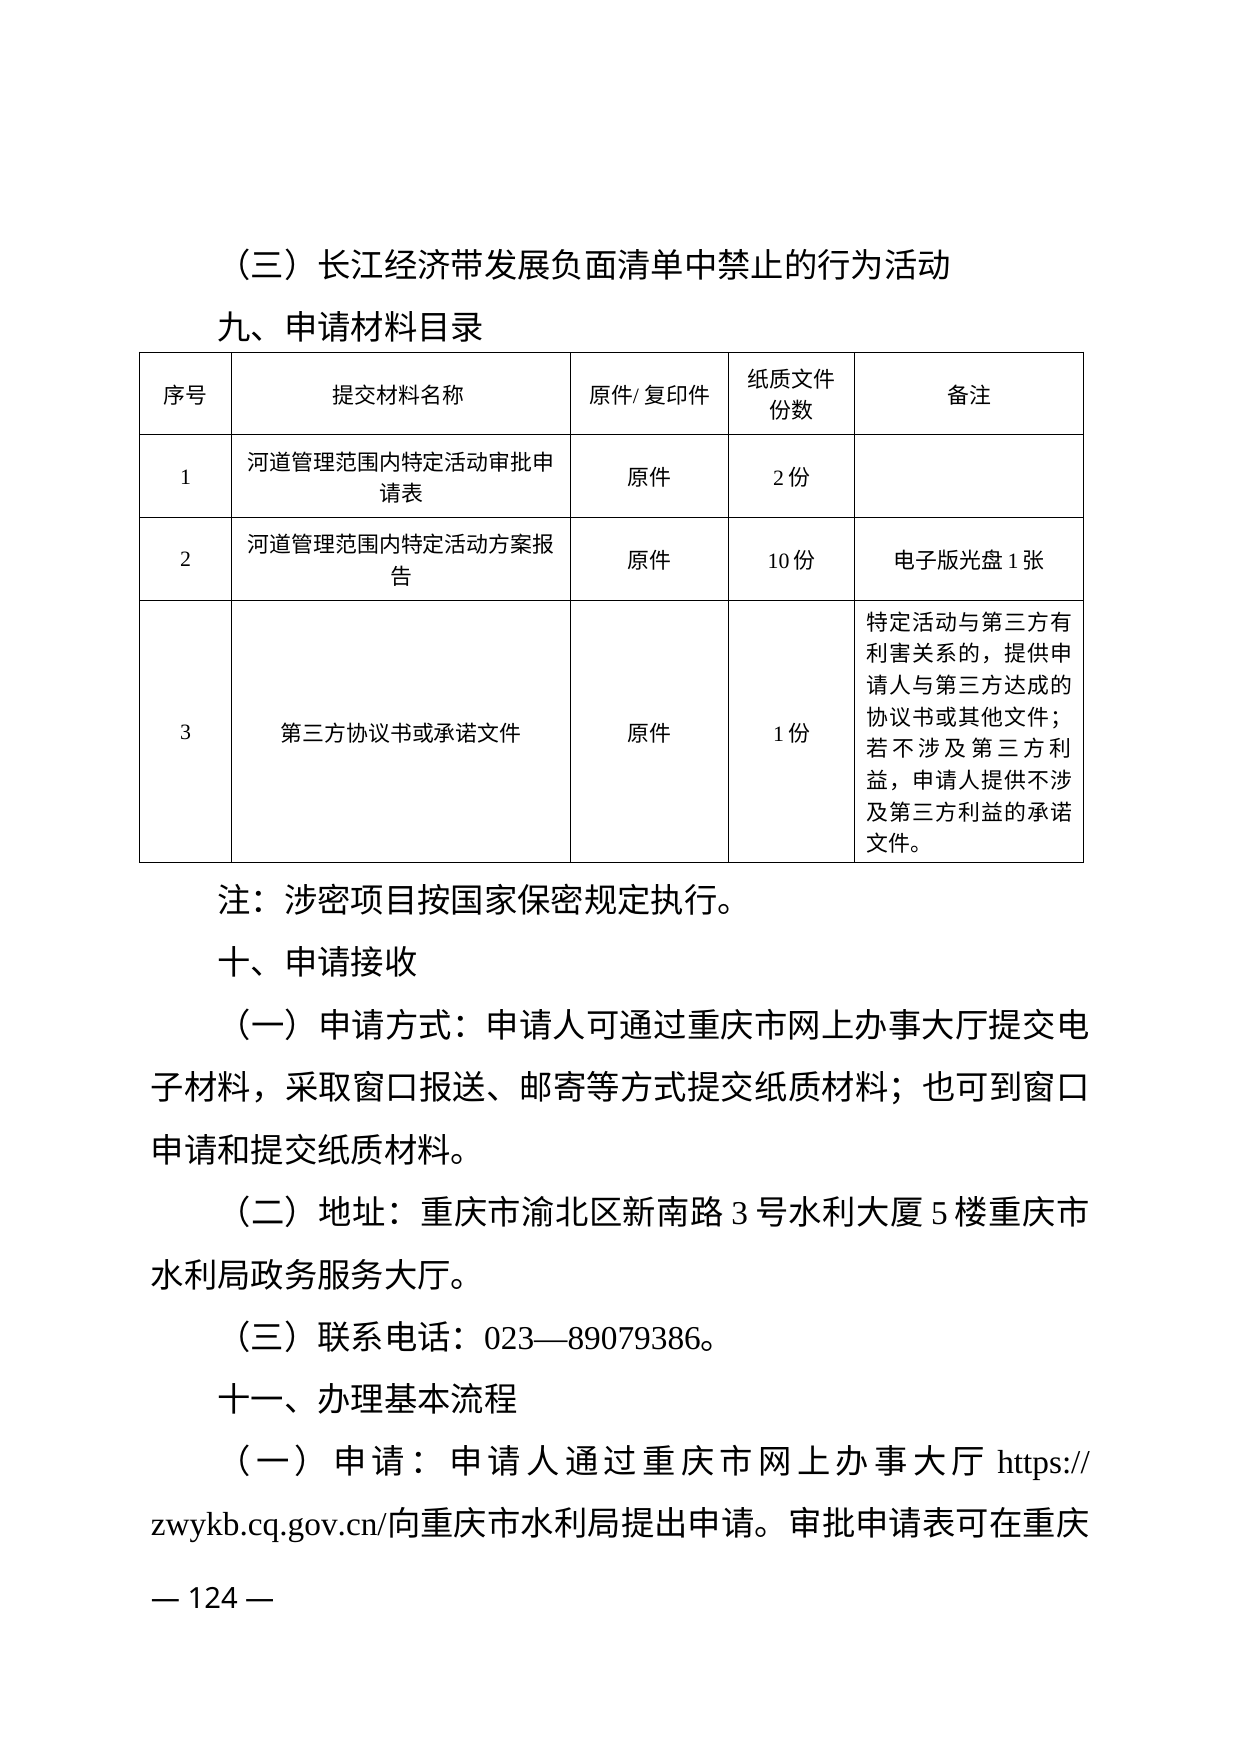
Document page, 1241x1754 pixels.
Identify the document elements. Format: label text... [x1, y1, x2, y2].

text 九、申请材料目录 [151, 290, 1089, 352]
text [151, 1424, 1089, 1548]
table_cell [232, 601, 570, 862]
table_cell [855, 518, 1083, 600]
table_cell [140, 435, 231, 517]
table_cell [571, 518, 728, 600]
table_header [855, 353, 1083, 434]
text （二）地址：重庆市渝北区新南路3号水利大厦5楼重庆市水利局政务服务大厅。 [151, 1174, 1089, 1299]
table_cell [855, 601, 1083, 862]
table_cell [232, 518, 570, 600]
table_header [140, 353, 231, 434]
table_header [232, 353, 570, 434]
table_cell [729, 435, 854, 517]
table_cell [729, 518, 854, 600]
text 十、申请接收 [151, 925, 1089, 987]
text 十一、办理基本流程 [151, 1362, 1089, 1424]
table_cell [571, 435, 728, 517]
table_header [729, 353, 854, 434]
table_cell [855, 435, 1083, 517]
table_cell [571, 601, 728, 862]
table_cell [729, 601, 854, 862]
text 注：涉密项目按国家保密规定执行。 [151, 863, 1089, 925]
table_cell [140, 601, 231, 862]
text （三）联系电话：023—89079386。 [151, 1299, 1089, 1362]
text （一）申请方式：申请人可通过重庆市网上办事大厅提交电子材料，采取窗口报送、邮寄等方式提交纸质材料；也可到窗口申请和提交纸质材料。 [151, 987, 1089, 1174]
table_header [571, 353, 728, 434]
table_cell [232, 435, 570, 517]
text （三）长江经济带发展负面清单中禁止的行为活动 [151, 228, 1089, 290]
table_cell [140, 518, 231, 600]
